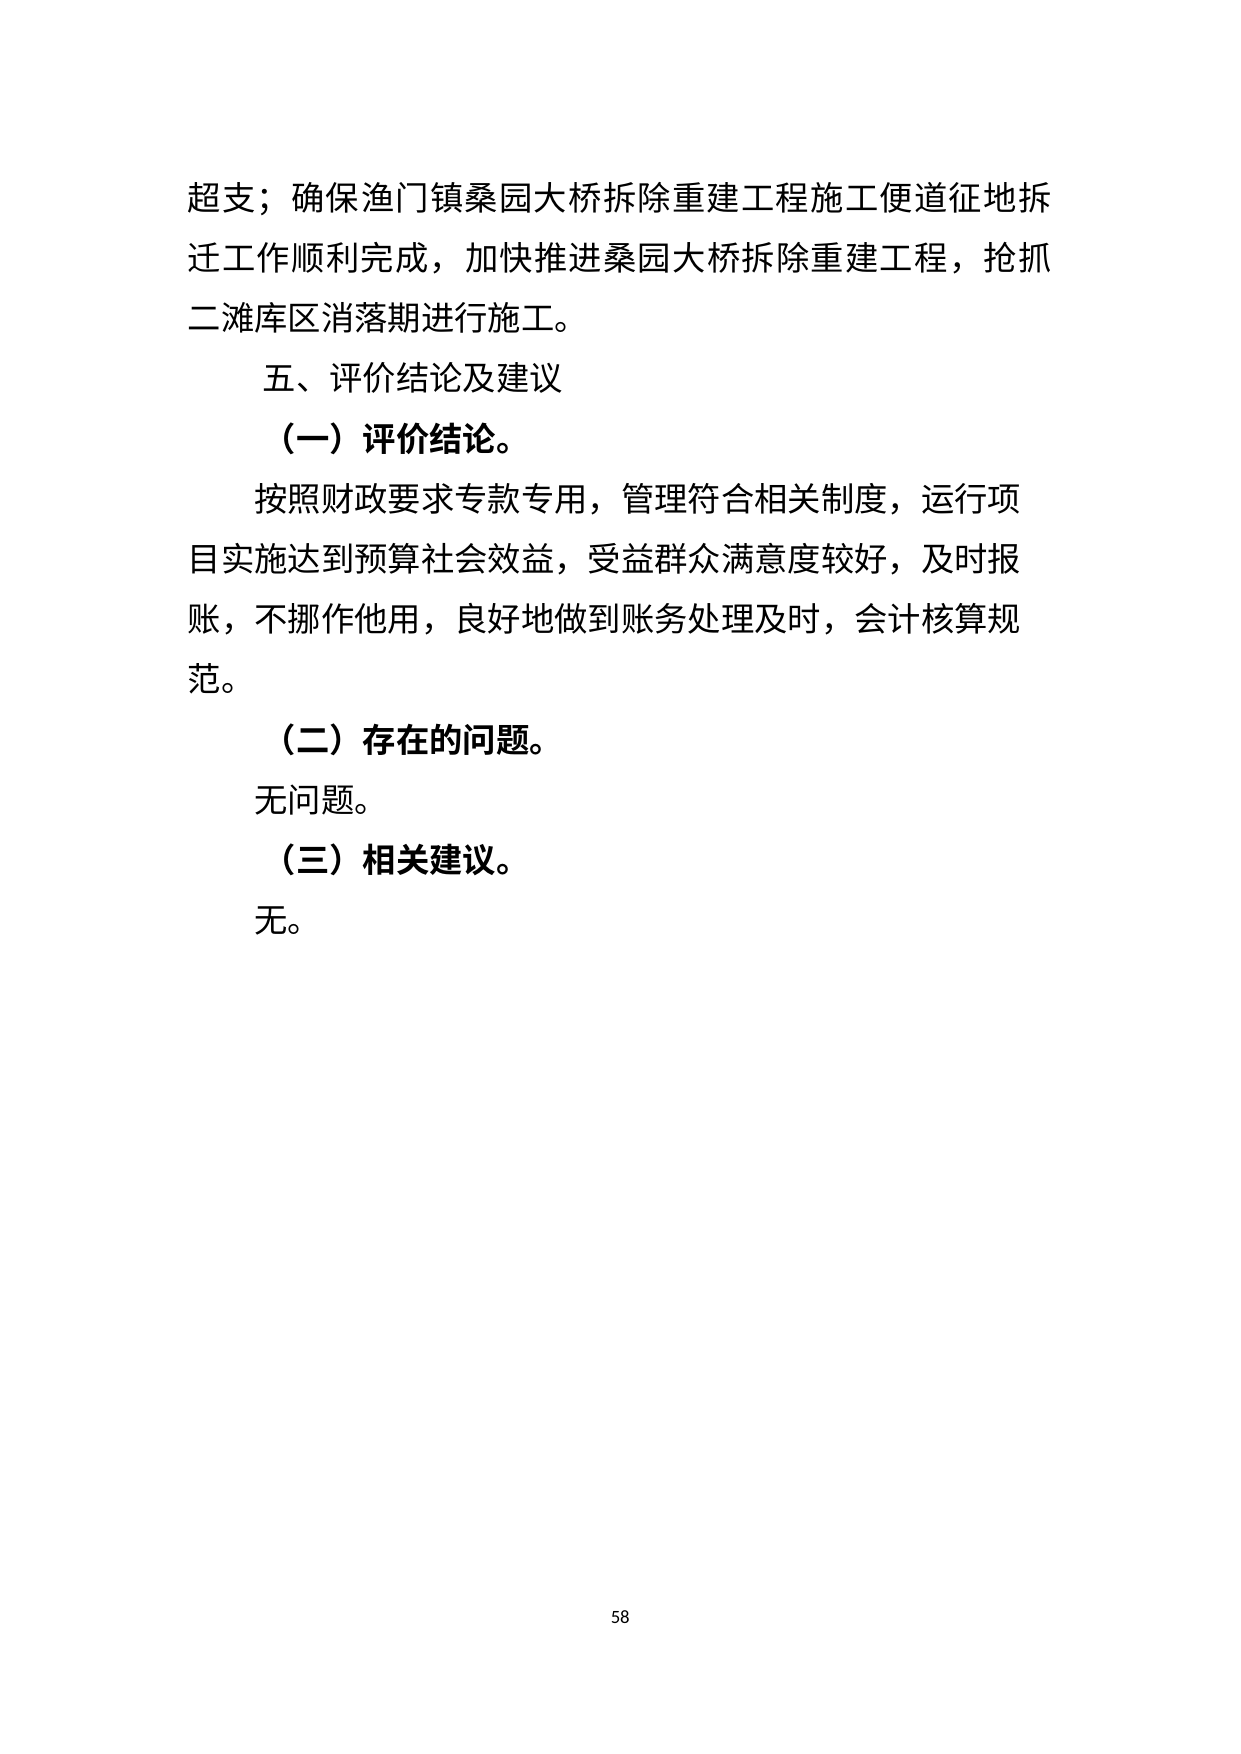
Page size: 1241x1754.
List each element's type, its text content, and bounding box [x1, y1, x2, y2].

text 按照财政要求专款专用，管理符合相关制度，运行项目实施达到预算社会效益，受益群众满意度较好，及时报账，不挪作他用，良好地做到账务处理及时，会计核算规范。 [187, 463, 1053, 704]
text 超支；确保渔门镇桑园大桥拆除重建工程施工便道征地拆迁工作顺利完成，加快推进桑园大桥拆除重建工程，抢抓二滩库区消落期进行施工。 [187, 162, 1053, 343]
text （二）存在的问题。 [187, 704, 1053, 764]
text 五、评价结论及建议 [187, 343, 1053, 403]
text （三）相关建议。 [187, 824, 1053, 884]
text 无。 [187, 884, 1053, 945]
text （一）评价结论。 [187, 403, 1053, 463]
text 无问题。 [187, 764, 1053, 824]
